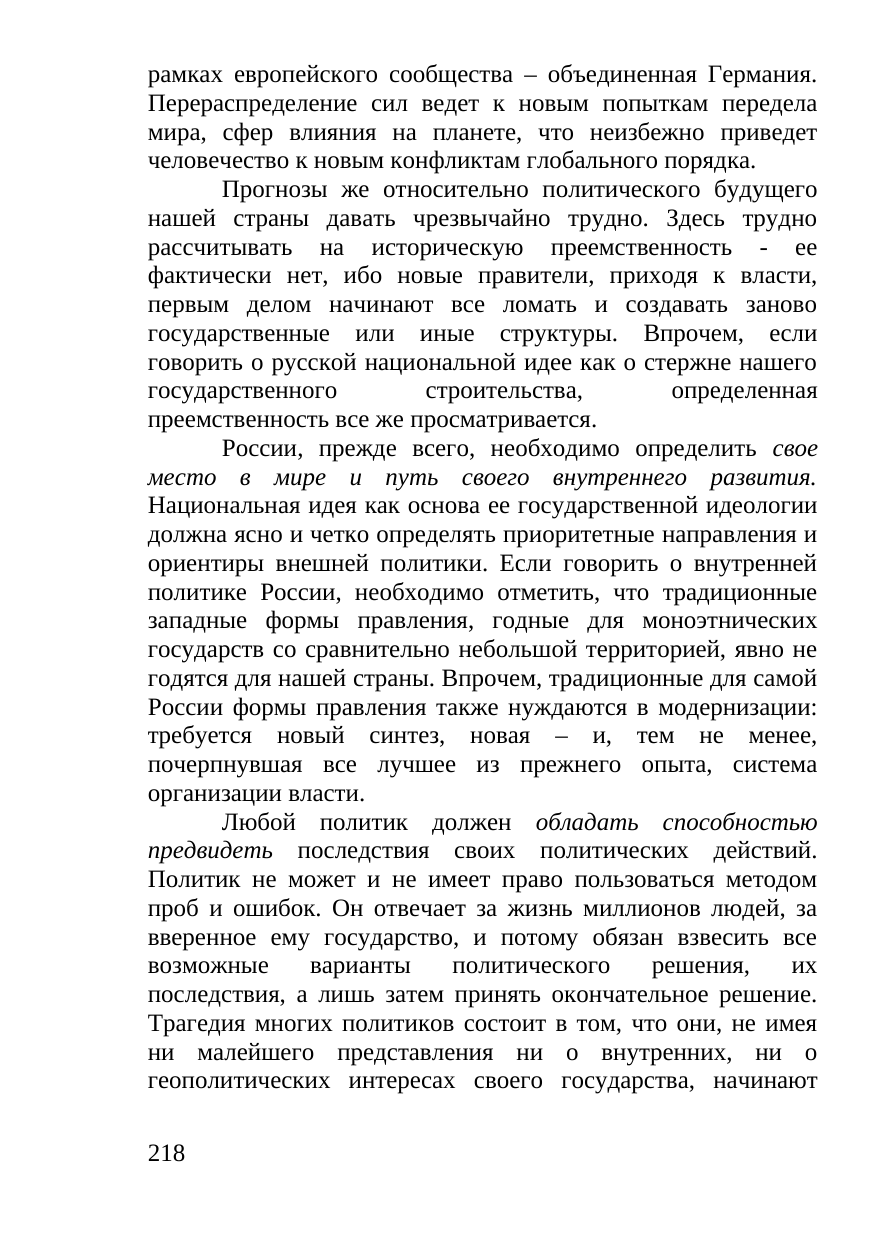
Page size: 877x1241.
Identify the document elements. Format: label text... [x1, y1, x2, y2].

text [148, 807, 818, 1094]
text России, прежде всего, необходимо определить свое место в мире и путь своего внутреннего развития. Национальная идея как основа ее государственной идеологии должна ясно и четко определять приоритетные направления и ориентиры внешней политики. Если говорить о внутренней политике России, необходимо отметить, что традиционные западные формы правления, годные для моноэтнических государств со сравнительно небольшой территорией, явно не годятся для нашей страны. Впрочем, традиционные для самой России формы правления также нуждаются в модернизации: требуется новый синтез, новая – и, тем не менее, почерпнувшая все лучшее из прежнего опыта, система организации власти. [148, 433, 818, 807]
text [148, 59, 818, 174]
text Прогнозы же относительно политического будущего нашей страны давать чрезвычайно трудно. Здесь трудно рассчитывать на историческую преемственность - ее фактически нет, ибо новые правители, приходя к власти, первым делом начинают все ломать и создавать заново государственные или иные структуры. Впрочем, если говорить о русской национальной идее как о стержне нашего государственного строительства, определенная преемственность все же просматривается. [148, 174, 818, 433]
